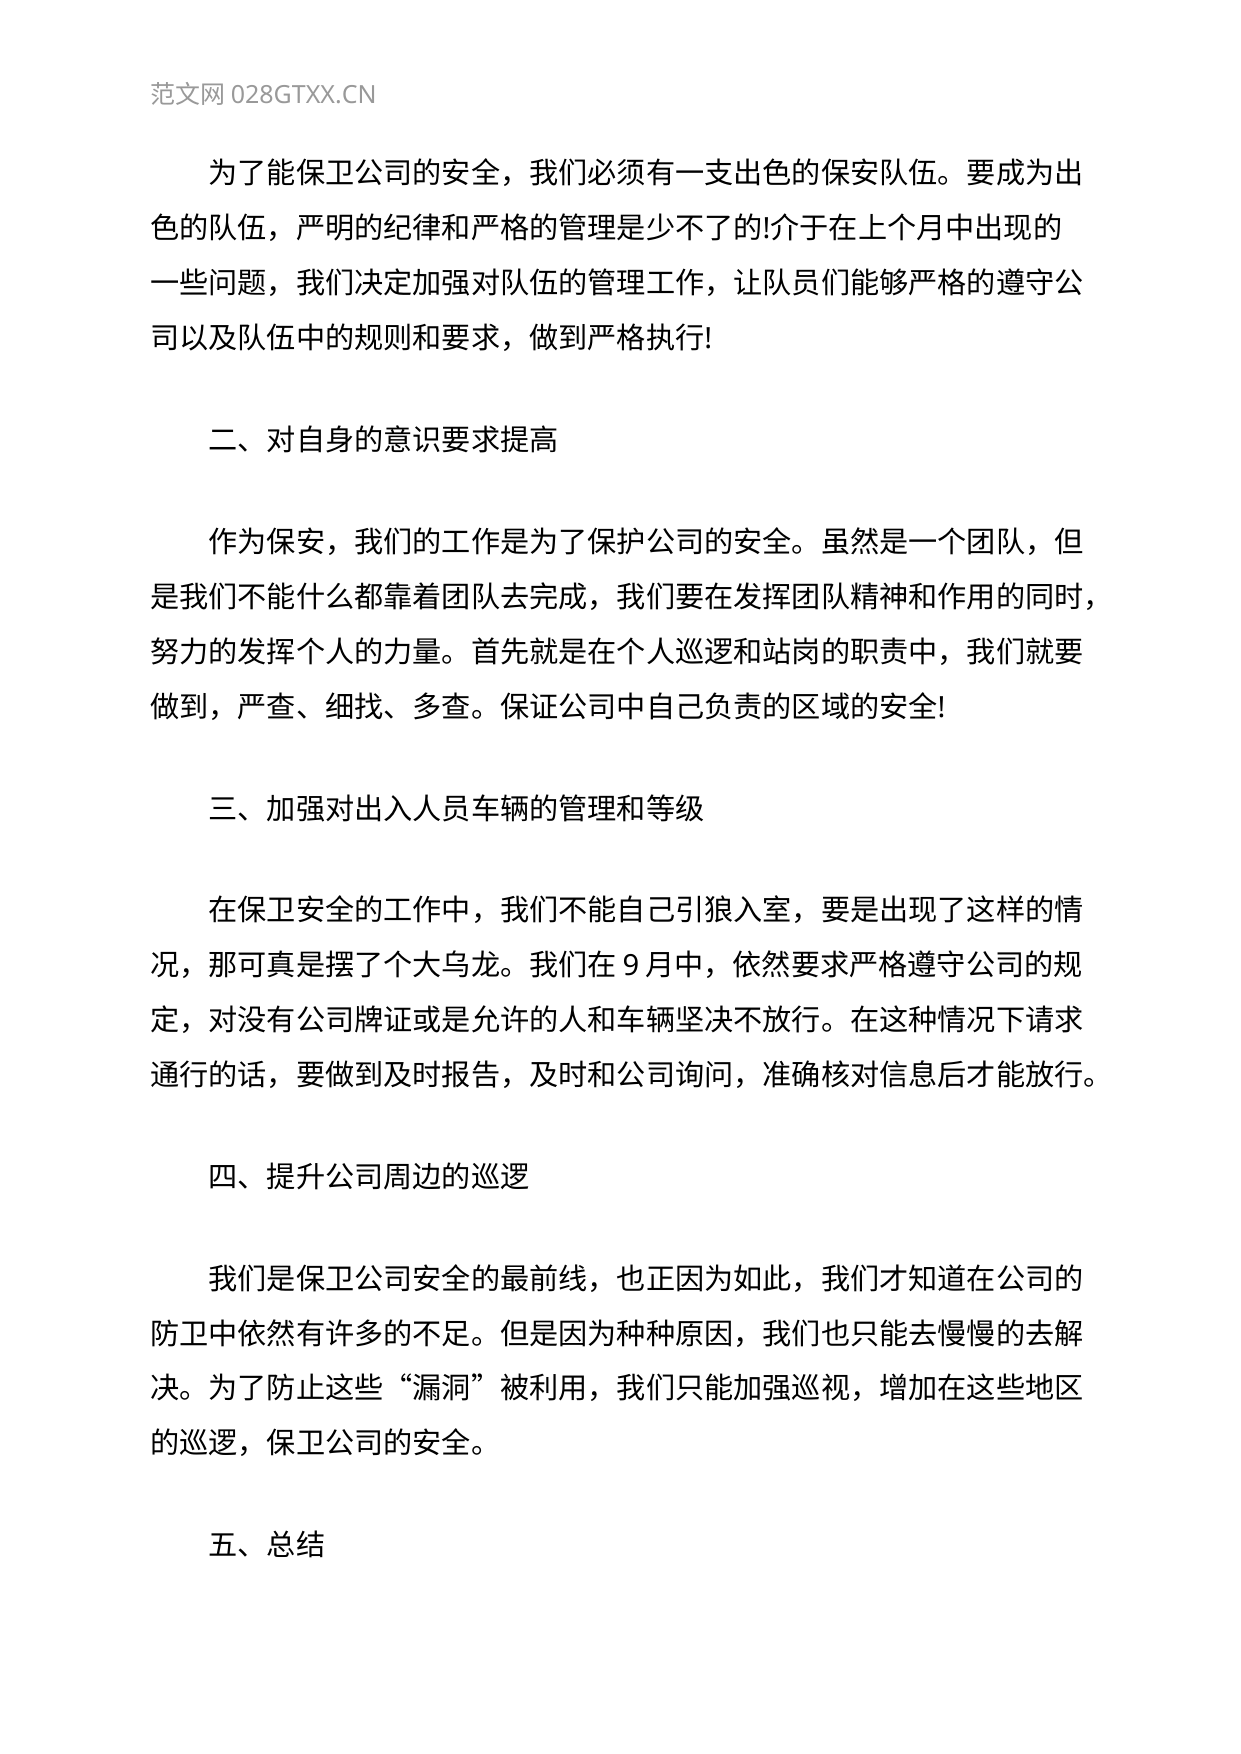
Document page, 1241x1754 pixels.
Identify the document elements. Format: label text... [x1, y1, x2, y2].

text 四、提升公司周边的巡逻 [150, 1153, 1090, 1196]
text 在保卫安全的工作中，我们不能自己引狼入室，要是出现了这样的情况，那可真是摆了个大乌龙。我们在9月中，依然要求严格遵守公司的规定，对没有公司牌证或是允许的人和车辆坚决不放行。在这种情况下请求通行的话，要做到及时报告，及时和公司询问，准确核对信息后才能放行。 [150, 887, 1090, 1094]
text 五、总结 [150, 1522, 1090, 1564]
text 作为保安，我们的工作是为了保护公司的安全。虽然是一个团队，但是我们不能什么都靠着团队去完成，我们要在发挥团队精神和作用的同时，努力的发挥个人的力量。首先就是在个人巡逻和站岗的职责中，我们就要做到，严查、细找、多查。保证公司中自己负责的区域的安全! [150, 518, 1090, 726]
text 三、加强对出入人员车辆的管理和等级 [150, 785, 1090, 827]
text 为了能保卫公司的安全，我们必须有一支出色的保安队伍。要成为出色的队伍，严明的纪律和严格的管理是少不了的!介于在上个月中出现的一些问题，我们决定加强对队伍的管理工作，让队员们能够严格的遵守公司以及队伍中的规则和要求，做到严格执行! [150, 150, 1090, 357]
text 二、对自身的意识要求提高 [150, 417, 1090, 459]
text 我们是保卫公司安全的最前线，也正因为如此，我们才知道在公司的防卫中依然有许多的不足。但是因为种种原因，我们也只能去慢慢的去解决。为了防止这些“漏洞”被利用，我们只能加强巡视，增加在这些地区的巡逻，保卫公司的安全。 [150, 1255, 1090, 1462]
